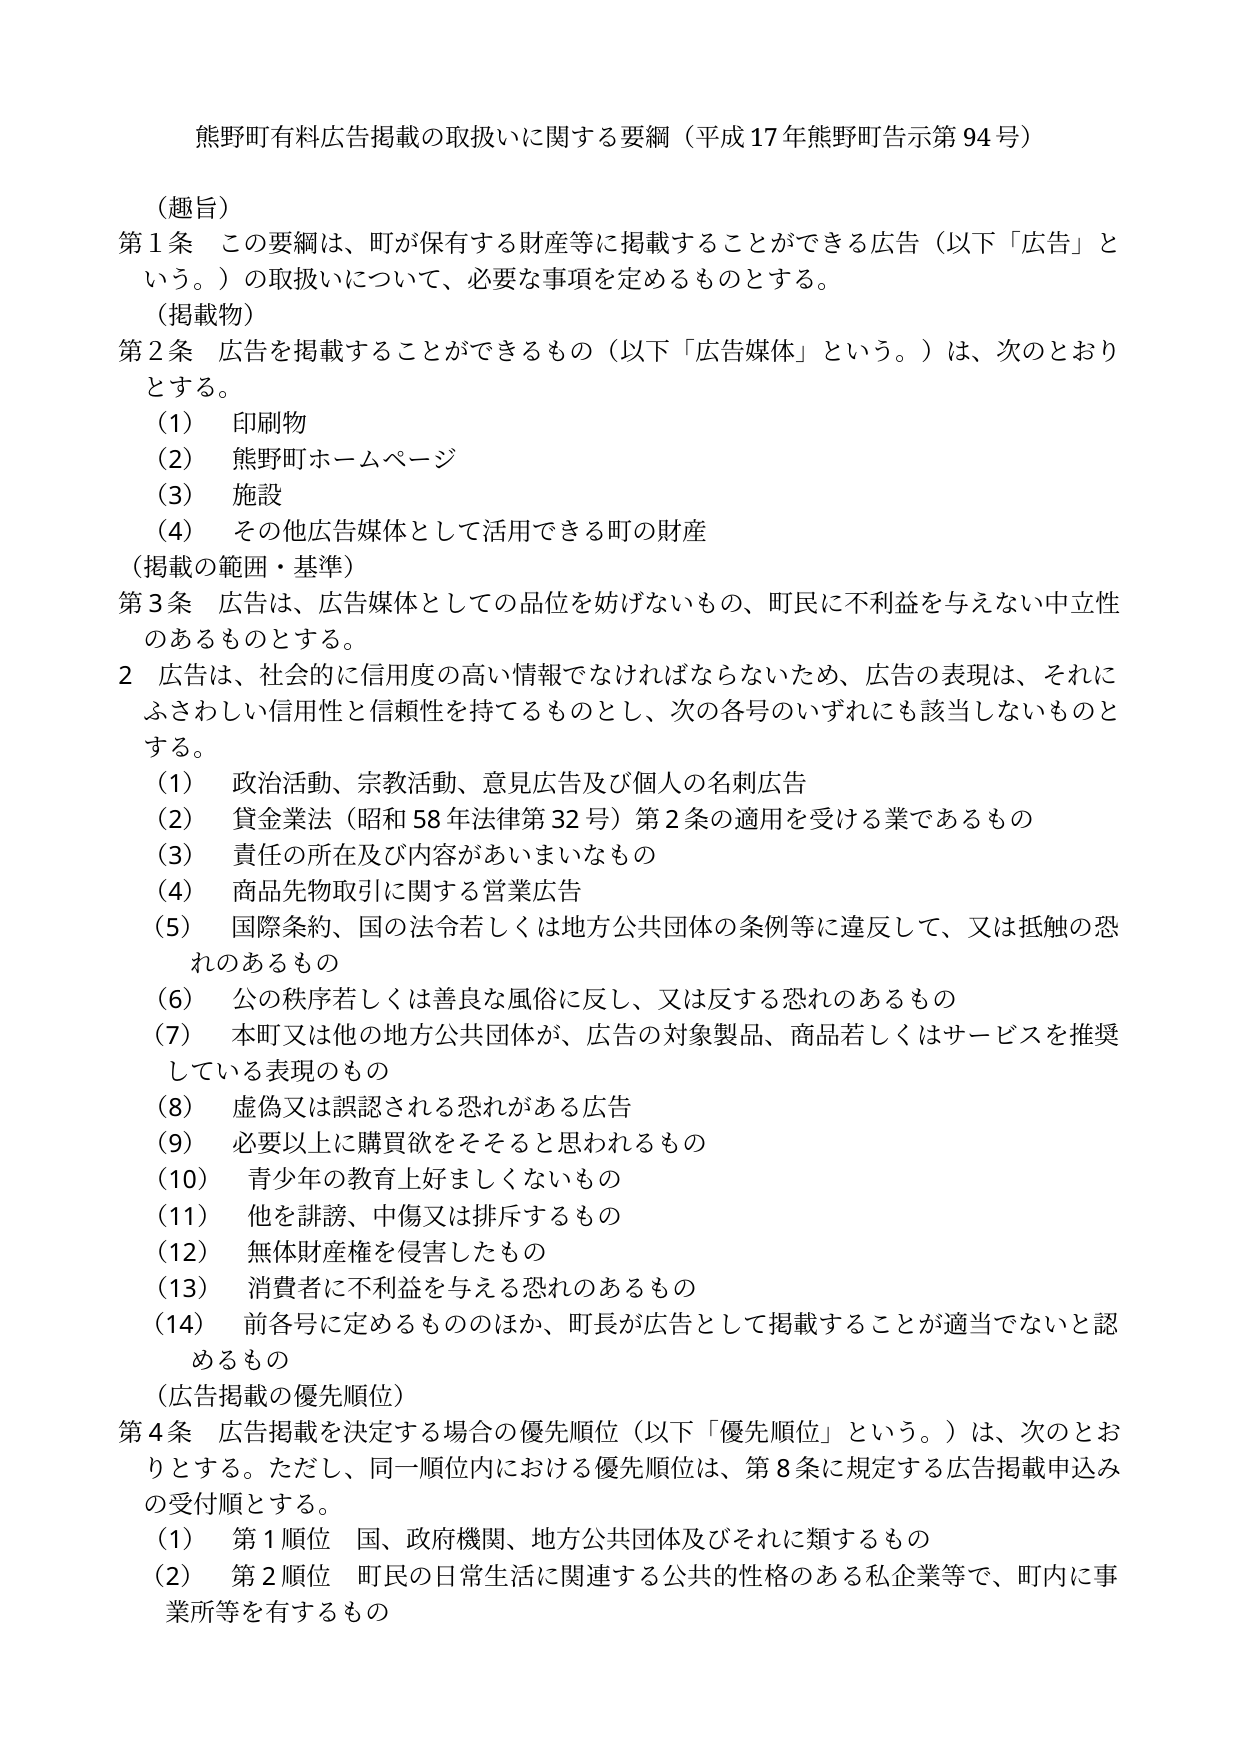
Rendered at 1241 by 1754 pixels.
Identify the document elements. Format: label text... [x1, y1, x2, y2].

text （掲載物） [118, 296, 1122, 332]
text （1） 第1順位 国、政府機関、地方公共団体及びそれに類するもの [118, 1520, 1122, 1556]
text （11） 他を誹謗、中傷又は排斥するもの [118, 1196, 1122, 1232]
text （趣旨） [118, 188, 1122, 224]
text （13） 消費者に不利益を与える恐れのあるもの [118, 1268, 1122, 1304]
text （9） 必要以上に購買欲をそそると思われるもの [118, 1124, 1122, 1160]
text 2 広告は、社会的に信用度の高い情報でなければならないため、広告の表現は、それにふさわしい信用性と信頼性を持てるものとし、次の各号のいずれにも該当しないものとする。 [118, 656, 1122, 764]
text （掲載の範囲・基準） [118, 548, 1122, 584]
text （6） 公の秩序若しくは善良な風俗に反し、又は反する恐れのあるもの [118, 980, 1122, 1016]
text 熊野町有料広告掲載の取扱いに関する要綱（平成17年熊野町告示第94号） [118, 118, 1122, 154]
text （1） 印刷物 [118, 404, 1122, 440]
text （3） 責任の所在及び内容があいまいなもの [118, 836, 1122, 872]
text 第4条 広告掲載を決定する場合の優先順位（以下「優先順位」という。）は、次のとおりとする。ただし、同一順位内における優先順位は、第8条に規定する広告掲載申込みの受付順とする。 [118, 1412, 1122, 1520]
text （2） 第2順位 町民の日常生活に関連する公共的性格のある私企業等で、町内に事業所等を有するもの [140, 1556, 1122, 1628]
text （5） 国際条約、国の法令若しくは地方公共団体の条例等に違反して、又は抵触の恐れのあるもの [140, 908, 1122, 980]
text （10） 青少年の教育上好ましくないもの [118, 1160, 1122, 1196]
text （7） 本町又は他の地方公共団体が、広告の対象製品、商品若しくはサービスを推奨している表現のもの [140, 1016, 1122, 1088]
text （8） 虚偽又は誤認される恐れがある広告 [118, 1088, 1122, 1124]
text （1） 政治活動、宗教活動、意見広告及び個人の名刺広告 [118, 764, 1122, 800]
text （3） 施設 [118, 476, 1122, 512]
text （広告掲載の優先順位） [118, 1376, 1122, 1412]
text （4） その他広告媒体として活用できる町の財産 [118, 512, 1122, 548]
text （2） 貸金業法（昭和58年法律第32号）第2条の適用を受ける業であるもの [118, 800, 1122, 836]
text （4） 商品先物取引に関する営業広告 [118, 872, 1122, 908]
text 第3条 広告は、広告媒体としての品位を妨げないもの、町民に不利益を与えない中立性のあるものとする。 [118, 584, 1122, 656]
text （2） 熊野町ホームページ [118, 440, 1122, 476]
text 第１条 この要綱は、町が保有する財産等に掲載することができる広告（以下「広告」という。）の取扱いについて、必要な事項を定めるものとする。 [118, 224, 1122, 296]
text （14） 前各号に定めるもののほか、町長が広告として掲載することが適当でないと認めるもの [140, 1304, 1122, 1376]
text 第２条 広告を掲載することができるもの（以下「広告媒体」という。）は、次のとおりとする。 [118, 332, 1122, 404]
text （12） 無体財産権を侵害したもの [118, 1232, 1122, 1268]
